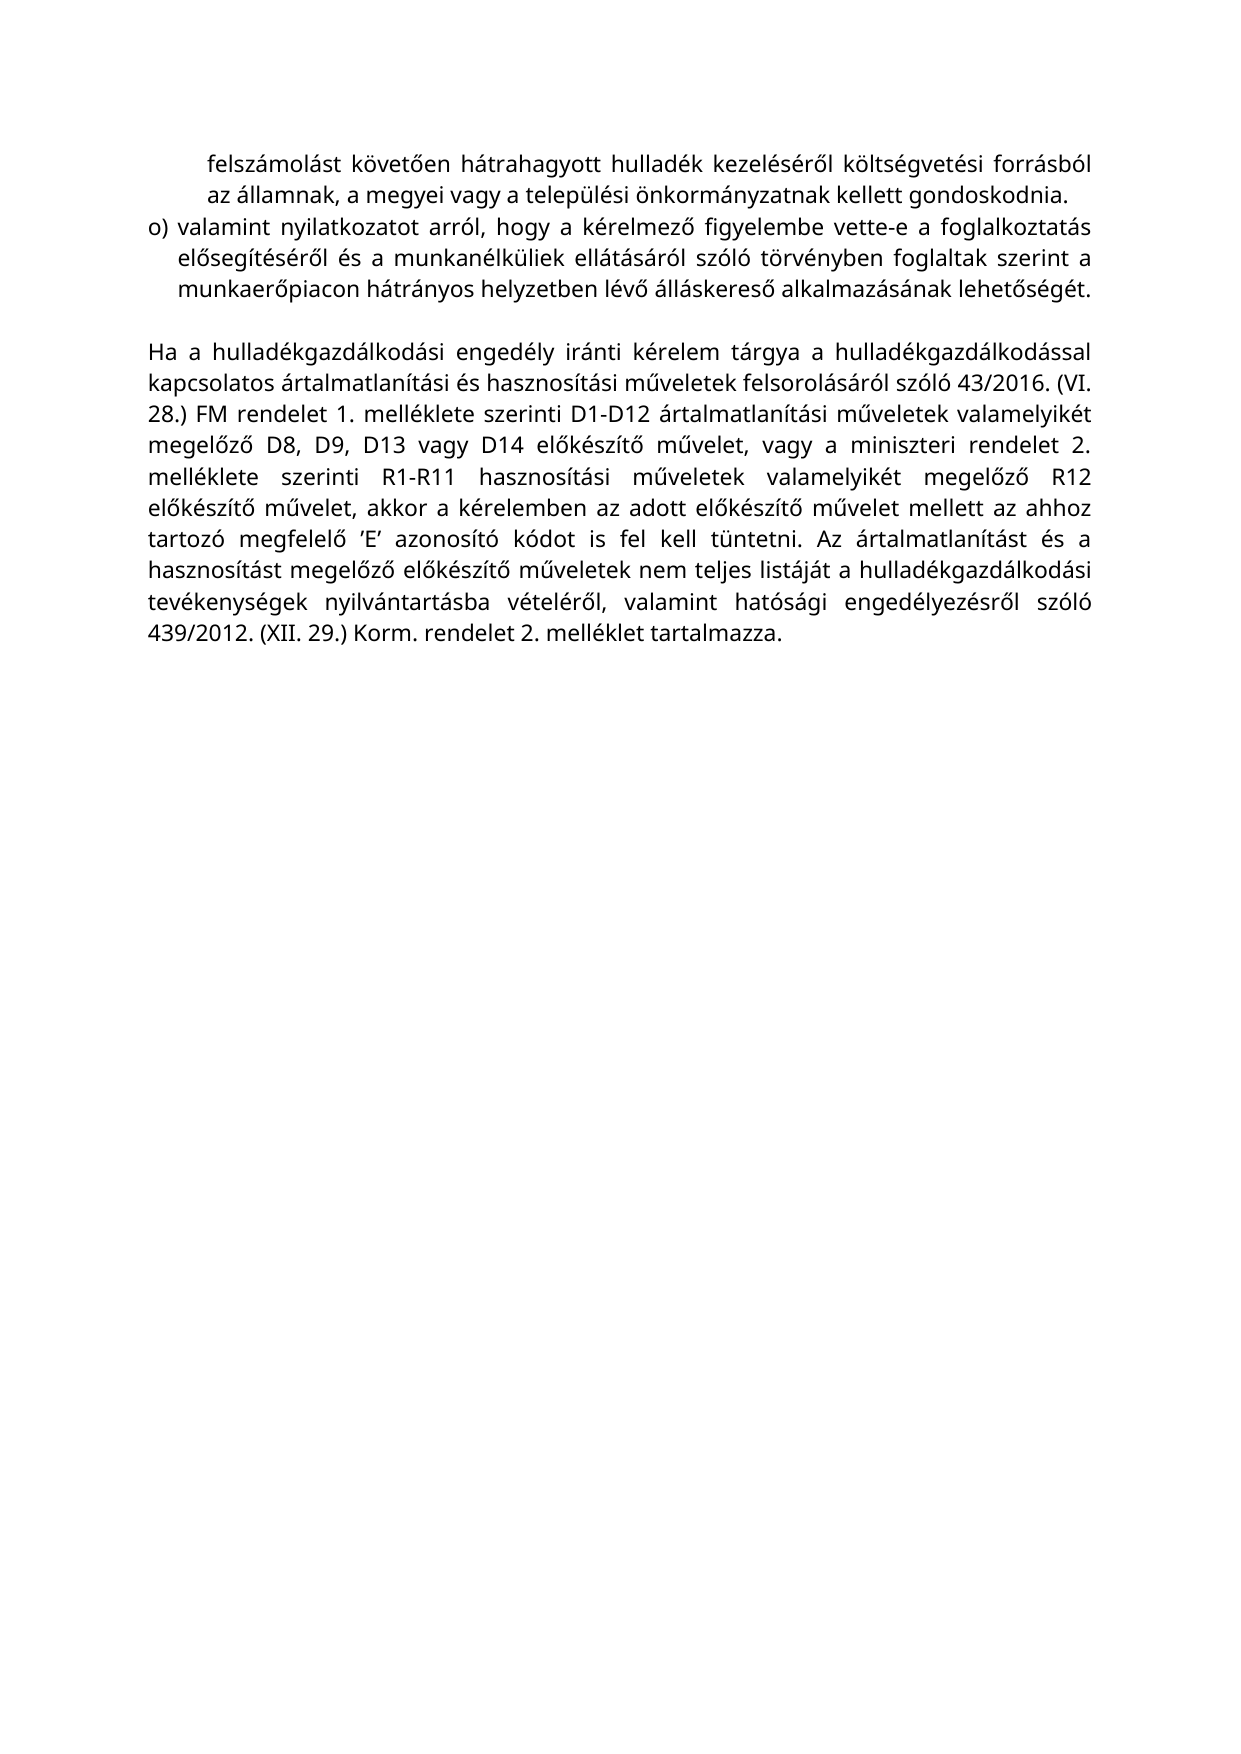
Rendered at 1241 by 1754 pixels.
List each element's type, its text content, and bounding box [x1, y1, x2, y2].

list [177, 148, 1093, 210]
text Ha a hulladékgazdálkodási engedély iránti kérelem tárgya a hulladékgazdálkodással kapcsolatos ártalmatlanítási és hasznosítási műveletek felsorolásáról szóló 43/2016. (VI. 28.) FM rendelet 1. melléklete szerinti D1-D12 ártalmatlanítási műveletek valamelyikét megelőző D8, D9, D13 vagy D14 előkészítő művelet, vagy a miniszteri rendelet 2. melléklete szerinti R1-R11 hasznosítási műveletek valamelyikét megelőző R12 előkészítő művelet, akkor a kérelemben az adott előkészítő művelet mellett az ahhoz tartozó megfelelő ’E’ azonosító kódot is fel kell tüntetni. Az ártalmatlanítást és a hasznosítást megelőző előkészítő műveletek nem teljes listáját a hulladékgazdálkodási tevékenységek nyilvántartásba vételéről, valamint hatósági engedélyezésről szóló 439/2012. (XII. 29.) Korm. rendelet 2. melléklet tartalmazza. [148, 335, 1093, 648]
text o) valamint nyilatkozatot arról, hogy a kérelmező figyelembe vette-e a foglalkoztatás elősegítéséről és a munkanélküliek ellátásáról szóló törvényben foglaltak szerint a munkaerőpiacon hátrányos helyzetben lévő álláskereső alkalmazásának lehetőségét. [148, 210, 1093, 304]
